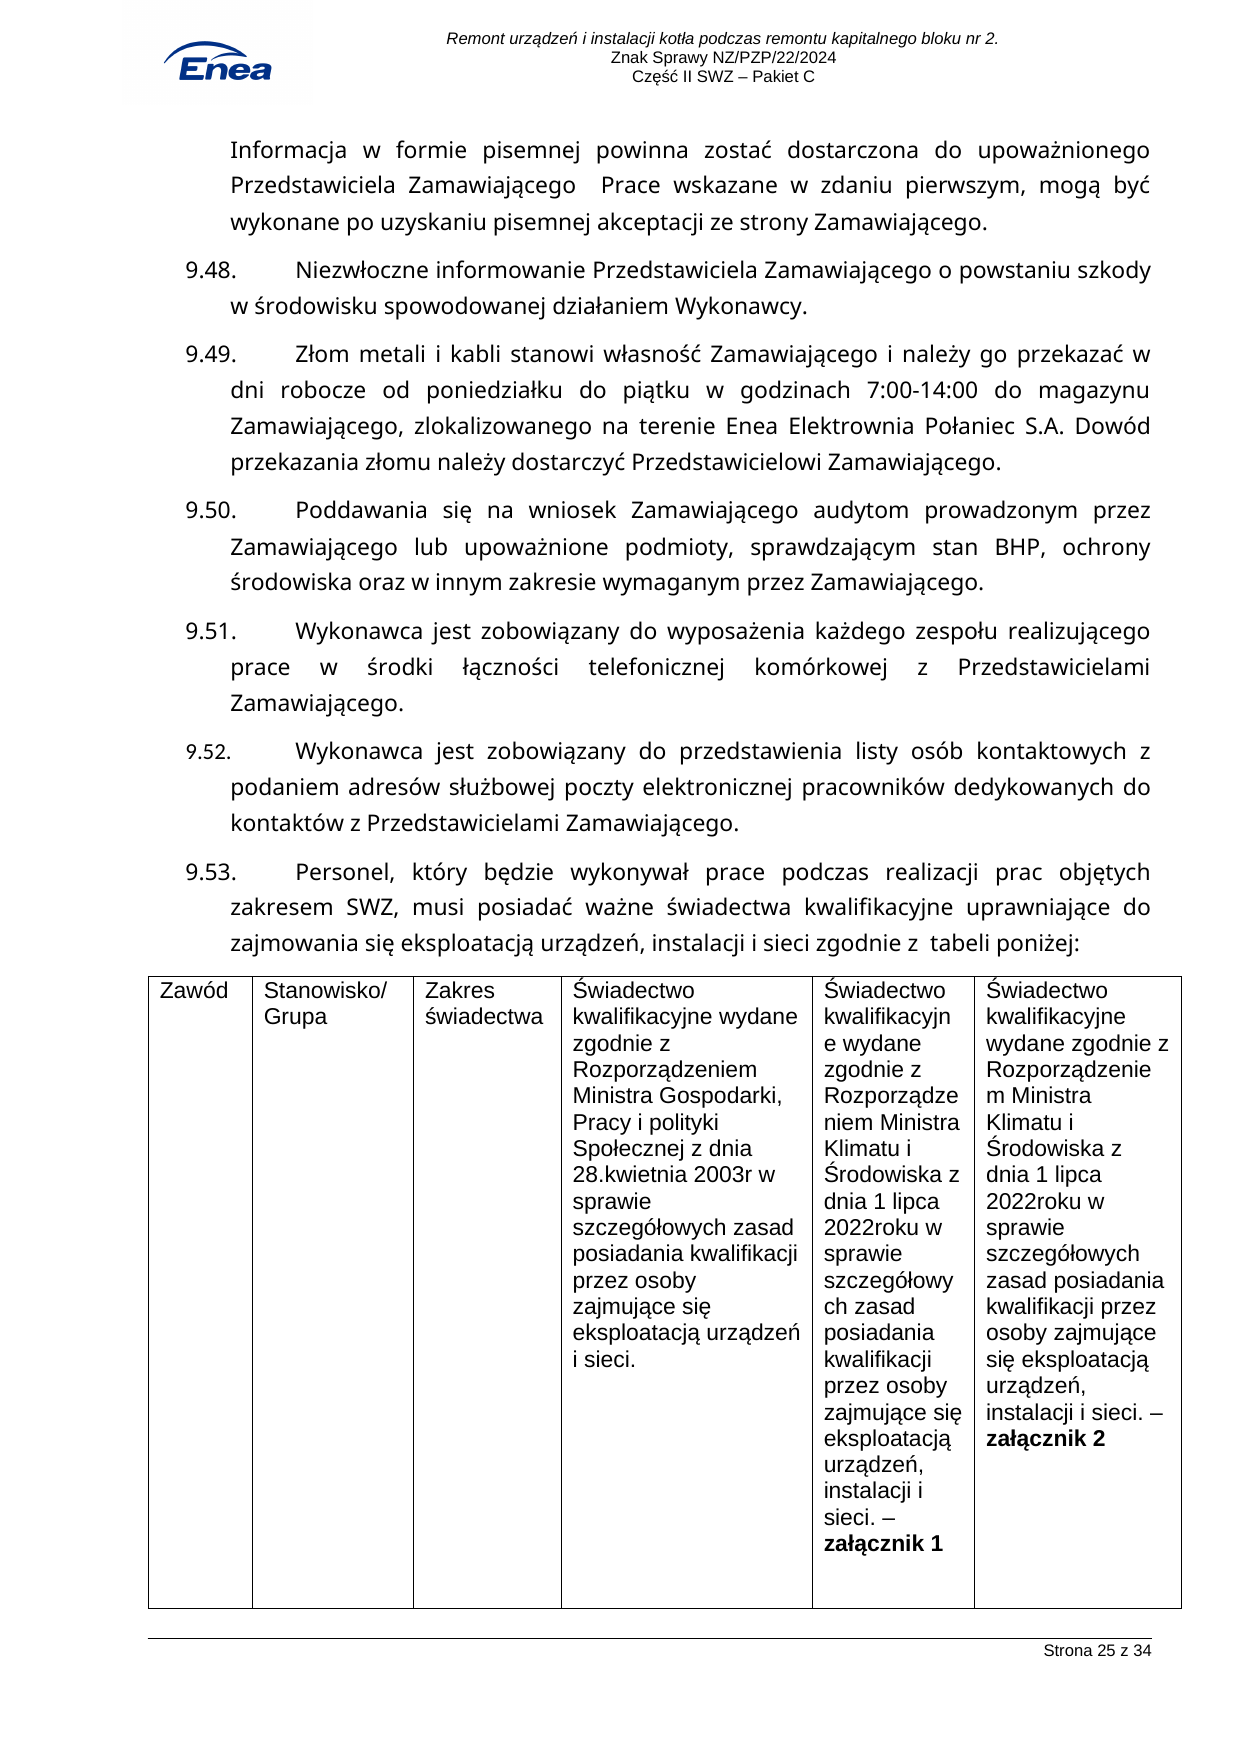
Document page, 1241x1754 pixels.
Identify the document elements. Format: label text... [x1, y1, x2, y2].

table_header Zakres świadectwa [414, 977, 561, 1607]
picture [122, 0, 314, 105]
list Poddawania się na wniosek Zamawiającego audytom prowadzonym przez Zamawiającego lub upoważnione podmioty, sprawdzającym stan BHP, ochrony środowiska oraz w innym zakresie wymaganym przez Zamawiającego. [185, 494, 1152, 598]
list Złom metali i kabli stanowi własność Zamawiającego i należy go przekazać w dni robocze od poniedziałku do piątku w godzinach 7:00-14:00 do magazynu Zamawiającego, zlokalizowanego na terenie Enea Elektrownia Połaniec S.A. Dowód przekazania złomu należy dostarczyć Przedstawicielowi Zamawiającego. [185, 338, 1152, 477]
table_header Świadectwo kwalifikacyjne wydane zgodnie z Rozporządzeniem Ministra Klimatu i Środowiska z dnia 1 lipca 2022roku w sprawie szczegółowych zasad posiadania kwalifikacji przez osoby zajmujące się eksploatacją urządzeń, instalacji i sieci. – załącznik 2 [975, 977, 1181, 1607]
table_header Świadectwo kwalifikacyjne wydane zgodnie z Rozporządzeniem Ministra Gospodarki, Pracy i polityki Społecznej z dnia 28.kwietnia 2003r w sprawie szczegółowych zasad posiadania kwalifikacji przez osoby zajmujące się eksploatacją urządzeń i sieci. [562, 977, 812, 1607]
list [185, 133, 1152, 237]
table_header Zawód [149, 977, 252, 1607]
list Personel, który będzie wykonywał prace podczas realizacji prac objętych zakresem SWZ, musi posiadać ważne świadectwa kwalifikacyjne uprawniające do zajmowania się eksploatacją urządzeń, instalacji i sieci zgodnie z tabeli poniżej: [185, 855, 1152, 958]
table_header Świadectwo kwalifikacyjne wydane zgodnie z Rozporządzeniem Ministra Klimatu i Środowiska z dnia 1 lipca 2022roku w sprawie szczegółowych zasad posiadania kwalifikacji przez osoby zajmujące się eksploatacją urządzeń, instalacji i sieci. – załącznik 1 [813, 977, 974, 1607]
table_header Stanowisko/Grupa [253, 977, 413, 1607]
list Wykonawca jest zobowiązany do przedstawienia listy osób kontaktowych z podaniem adresów służbowej poczty elektronicznej pracowników dedykowanych do kontaktów z Przedstawicielami Zamawiającego. [185, 735, 1152, 838]
list Wykonawca jest zobowiązany do wyposażenia każdego zespołu realizującego prace w środki łączności telefonicznej komórkowej z Przedstawicielami Zamawiającego. [185, 615, 1152, 718]
list Niezwłoczne informowanie Przedstawiciela Zamawiającego o powstaniu szkody w środowisku spowodowanej działaniem Wykonawcy. [185, 254, 1152, 321]
